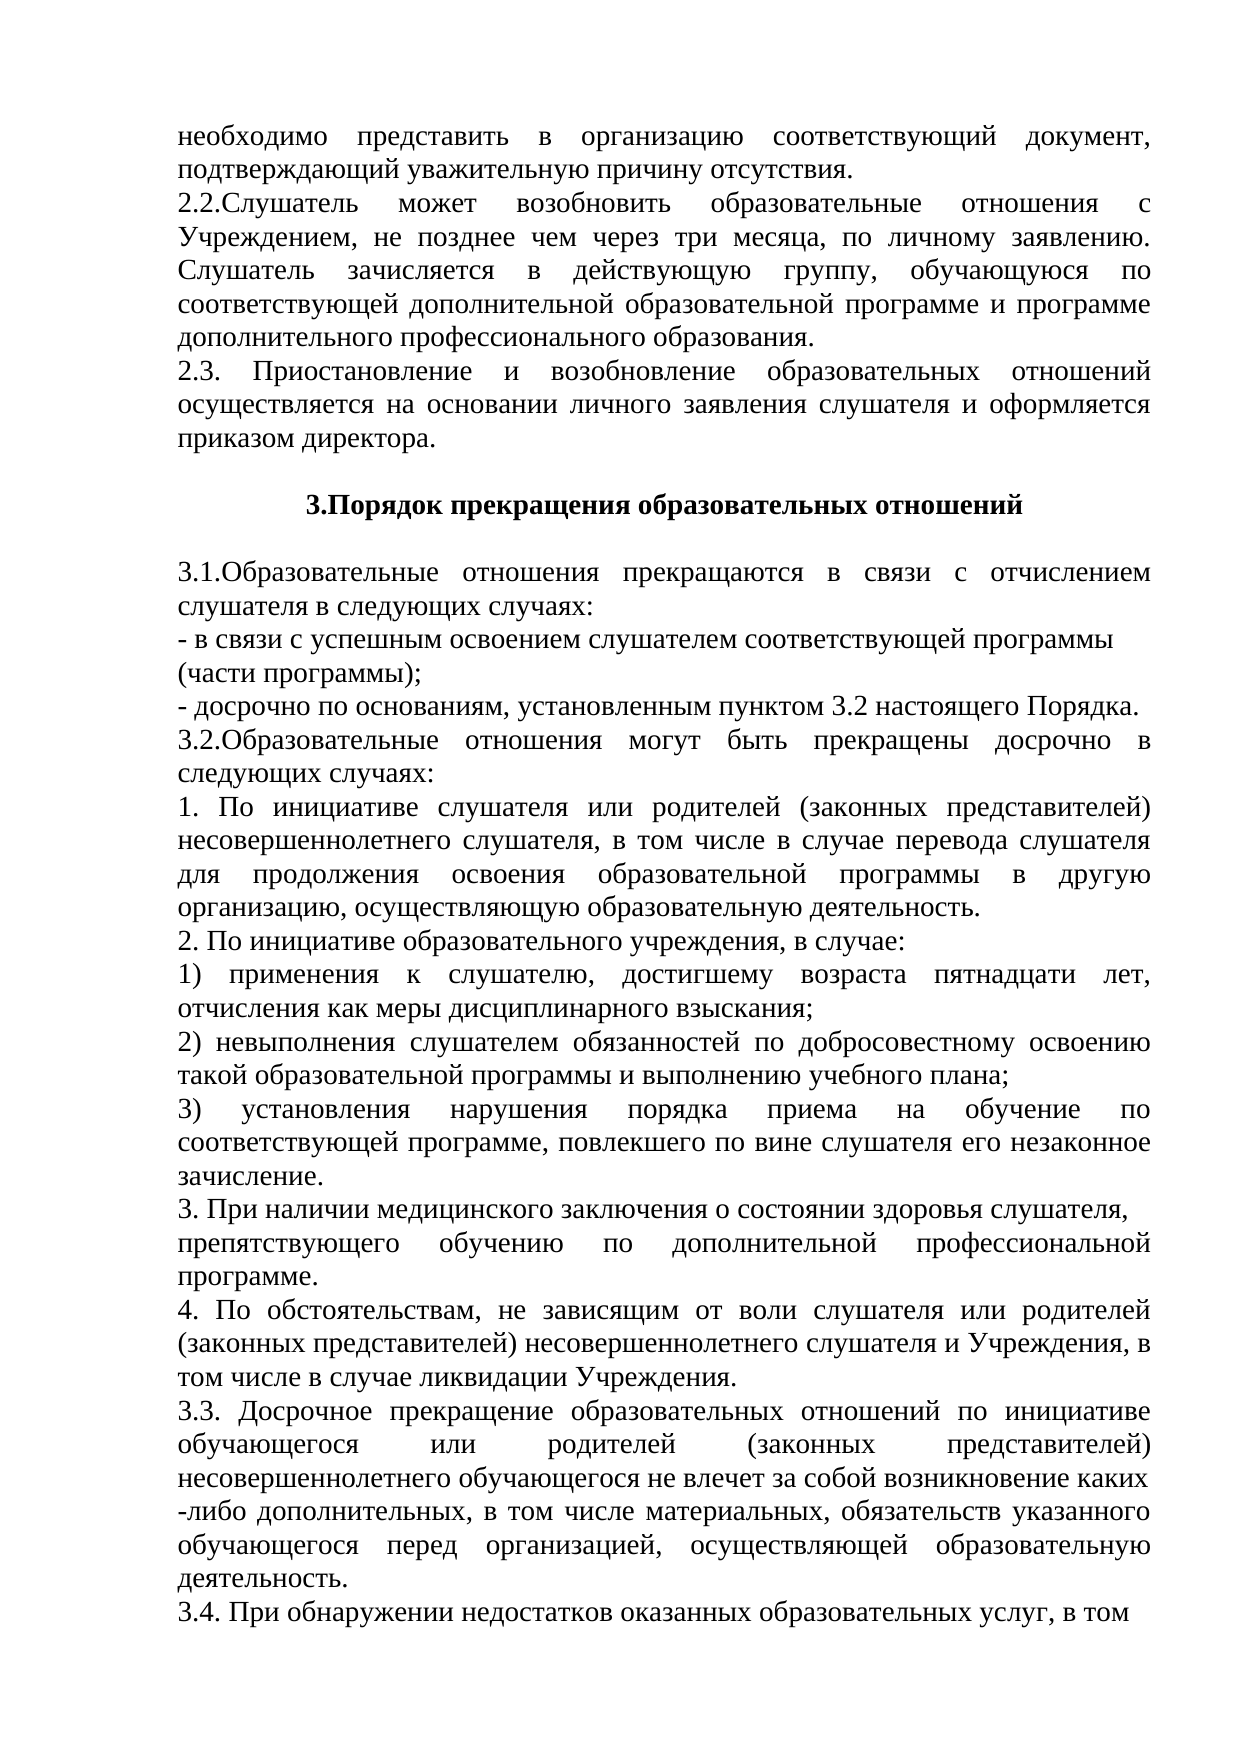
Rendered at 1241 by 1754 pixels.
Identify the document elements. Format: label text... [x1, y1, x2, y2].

text 4. По обстоятельствам, не зависящим от воли слушателя или родителей (законных представителей) несовершеннолетнего слушателя и Учреждения, в том числе в случае ликвидации Учреждения. [177, 1292, 1152, 1393]
text 3) установления нарушения порядка приема на обучение по соответствующей программе, повлекшего по вине слушателя его незаконное зачисление. [177, 1091, 1152, 1191]
text препятствующего обучению по дополнительной профессиональной программе. [177, 1225, 1152, 1292]
text - в связи с успешным освоением слушателем соответствующей программы [177, 621, 1152, 655]
text 2. По инициативе образовательного учреждения, в случае: [177, 923, 1152, 957]
text 3. При наличии медицинского заключения о состоянии здоровья слушателя, [177, 1191, 1152, 1225]
text -либо дополнительных, в том числе материальных, обязательств указанного обучающегося перед организацией, осуществляющей образовательную деятельность. [177, 1493, 1152, 1594]
text (части программы); [177, 655, 1152, 688]
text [177, 118, 1152, 185]
text 2) невыполнения слушателем обязанностей по добросовестному освоению такой образовательной программы и выполнению учебного плана; [177, 1024, 1152, 1091]
text 2.2.Слушатель может возобновить образовательные отношения с Учреждением, не позднее чем через три месяца, по личному заявлению. Слушатель зачисляется в действующую группу, обучающуюся по соответствующей дополнительной образовательной программе и программе дополнительного профессионального образования. [177, 185, 1152, 353]
text 1. По инициативе слушателя или родителей (законных представителей) несовершеннолетнего слушателя, в том числе в случае перевода слушателя для продолжения освоения образовательной программы в другую организацию, осуществляющую образовательную деятельность. [177, 789, 1152, 923]
text 3.1.Образовательные отношения прекращаются в связи с отчислением слушателя в следующих случаях: [177, 554, 1152, 621]
text 3.4. При обнаружении недостатков оказанных образовательных услуг, в том [177, 1594, 1152, 1627]
text - досрочно по основаниям, установленным пунктом 3.2 настоящего Порядка. [177, 688, 1152, 722]
text 3.3. Досрочное прекращение образовательных отношений по инициативе обучающегося или родителей (законных представителей) несовершеннолетнего обучающегося не влечет за собой возникновение каких [177, 1393, 1152, 1493]
text 3.2.Образовательные отношения могут быть прекращены досрочно в следующих случаях: [177, 722, 1152, 789]
text 3.Порядок прекращения образовательных отношений [177, 487, 1152, 521]
text 2.3. Приостановление и возобновление образовательных отношений осуществляется на основании личного заявления слушателя и оформляется приказом директора. [177, 353, 1152, 453]
text 1) применения к слушателю, достигшему возраста пятнадцати лет, отчисления как меры дисциплинарного взыскания; [177, 957, 1152, 1024]
